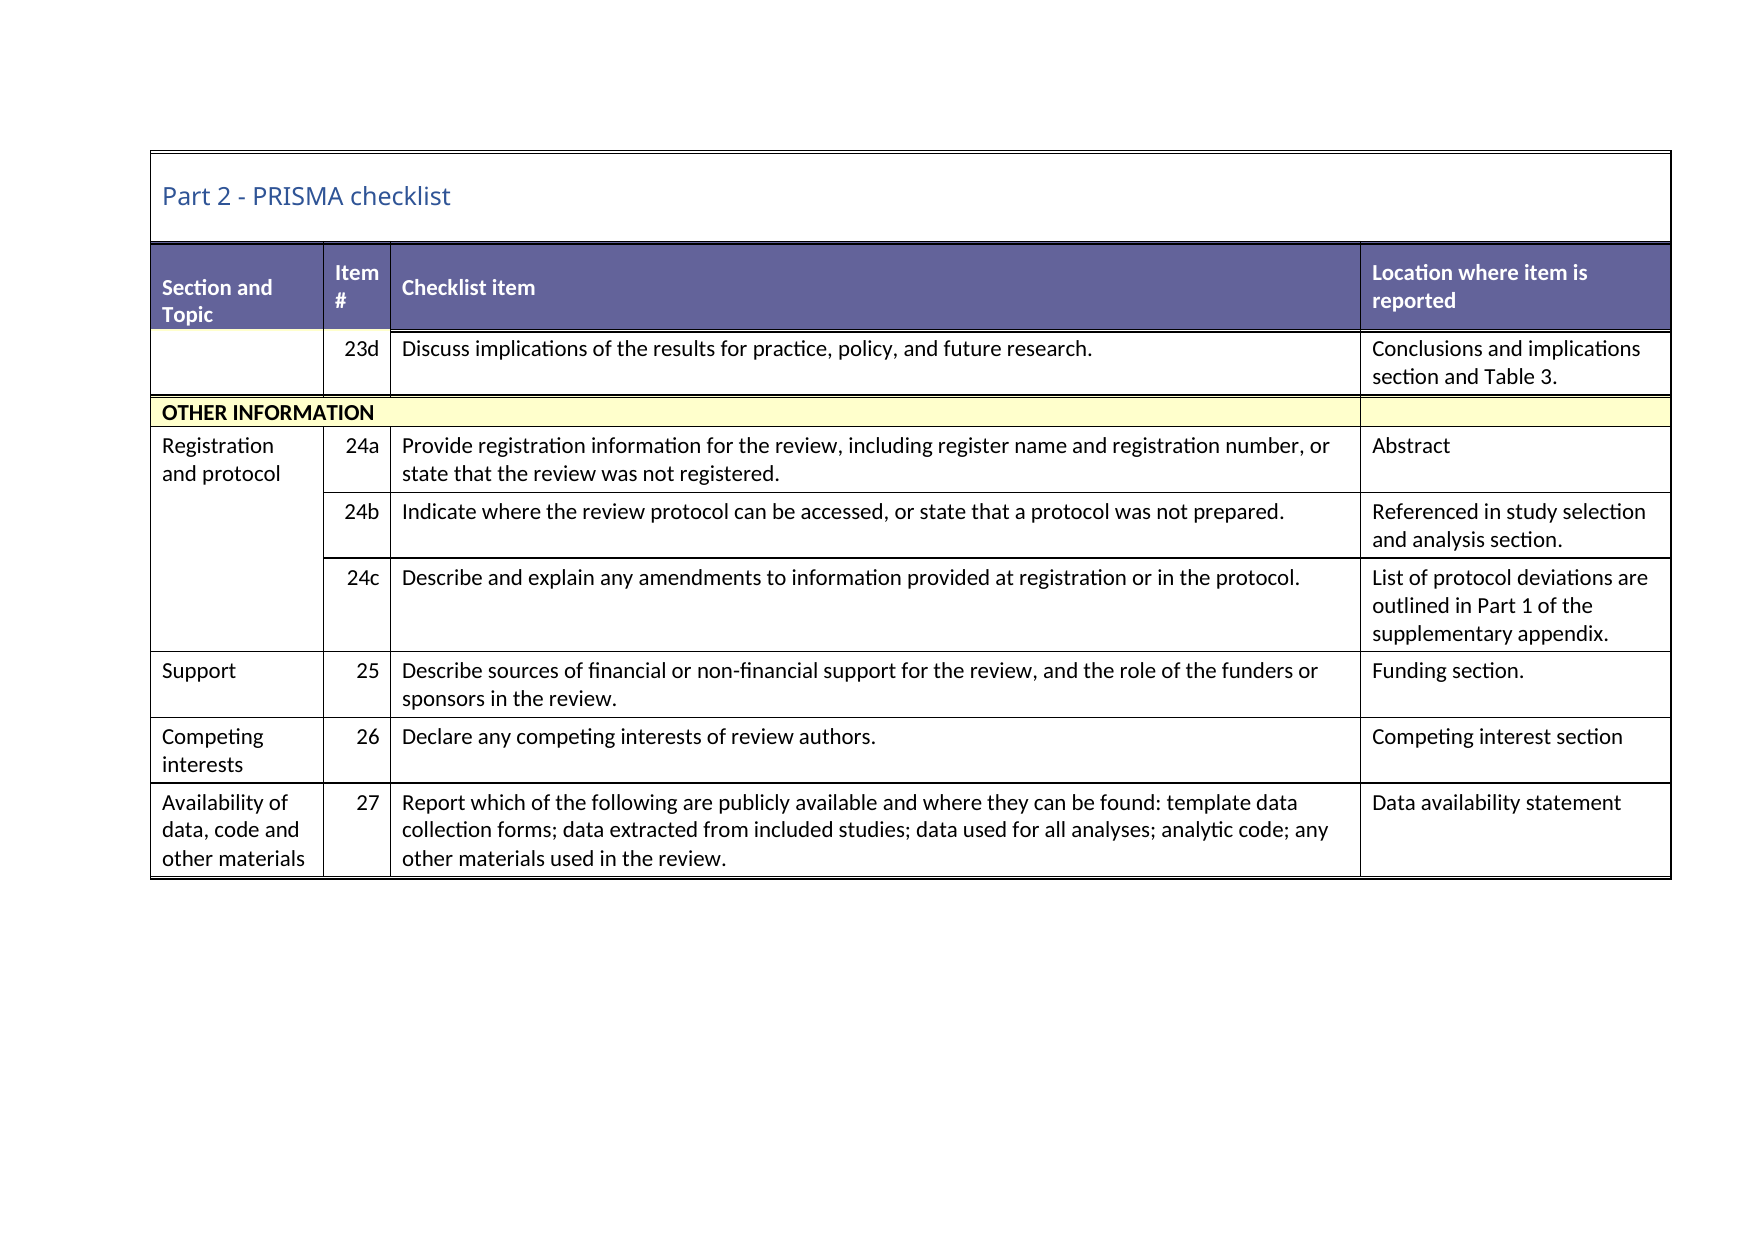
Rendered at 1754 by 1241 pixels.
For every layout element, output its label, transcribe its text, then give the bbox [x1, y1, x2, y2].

table_cell List of protocol deviations are outlined in Part 1 of the supplementary appendix. [1361, 559, 1670, 651]
table_cell Availability of data, code and other materials [151, 784, 323, 876]
table_cell Section and Topic [151, 245, 323, 329]
table_cell Data availability statement [1361, 784, 1670, 876]
table_cell Checklist item [391, 245, 1360, 329]
table_cell Provide registration information for the review, including register name and registration number, or state that the review was not registered. [391, 427, 1360, 492]
table_cell 23d [324, 331, 390, 394]
table_cell Describe sources of financial or non-financial support for the review, and the role of the funders or sponsors in the review. [391, 652, 1360, 717]
table_cell Discuss implications of the results for practice, policy, and future research. [391, 333, 1360, 394]
table_cell Indicate where the review protocol can be accessed, or state that a protocol was not prepared. [391, 493, 1360, 557]
table_cell Item # [324, 245, 390, 329]
table_cell 25 [324, 652, 390, 717]
table_header Part 2 - PRISMA checklist [151, 154, 1670, 241]
table_cell Competing interest section [1361, 718, 1670, 782]
table_cell Conclusions and implications section and Table 3. [1361, 333, 1670, 394]
table_cell Support [151, 652, 323, 717]
table_cell 24a [324, 427, 390, 492]
table_cell Competing interests [151, 718, 323, 782]
table_cell 24b [324, 493, 390, 557]
table_cell Declare any competing interests of review authors. [391, 718, 1360, 782]
table_cell Abstract [1361, 427, 1670, 492]
table_cell Report which of the following are publicly available and where they can be found: template data collection forms; data extracted from included studies; data used for all analyses; analytic code; any other materials used in the review. [391, 784, 1360, 876]
table_cell OTHER INFORMATION [151, 398, 1360, 426]
table_cell 27 [324, 784, 390, 876]
table_cell Registration and protocol [151, 427, 323, 651]
table_cell 24c [324, 559, 390, 651]
table_cell 26 [324, 718, 390, 782]
table_cell Describe and explain any amendments to information provided at registration or in the protocol. [391, 559, 1360, 651]
table_cell Location where item is reported [1361, 245, 1670, 329]
table_cell Funding section. [1361, 652, 1670, 717]
table_cell [1361, 398, 1670, 426]
table_cell Referenced in study selection and analysis section. [1361, 493, 1670, 557]
